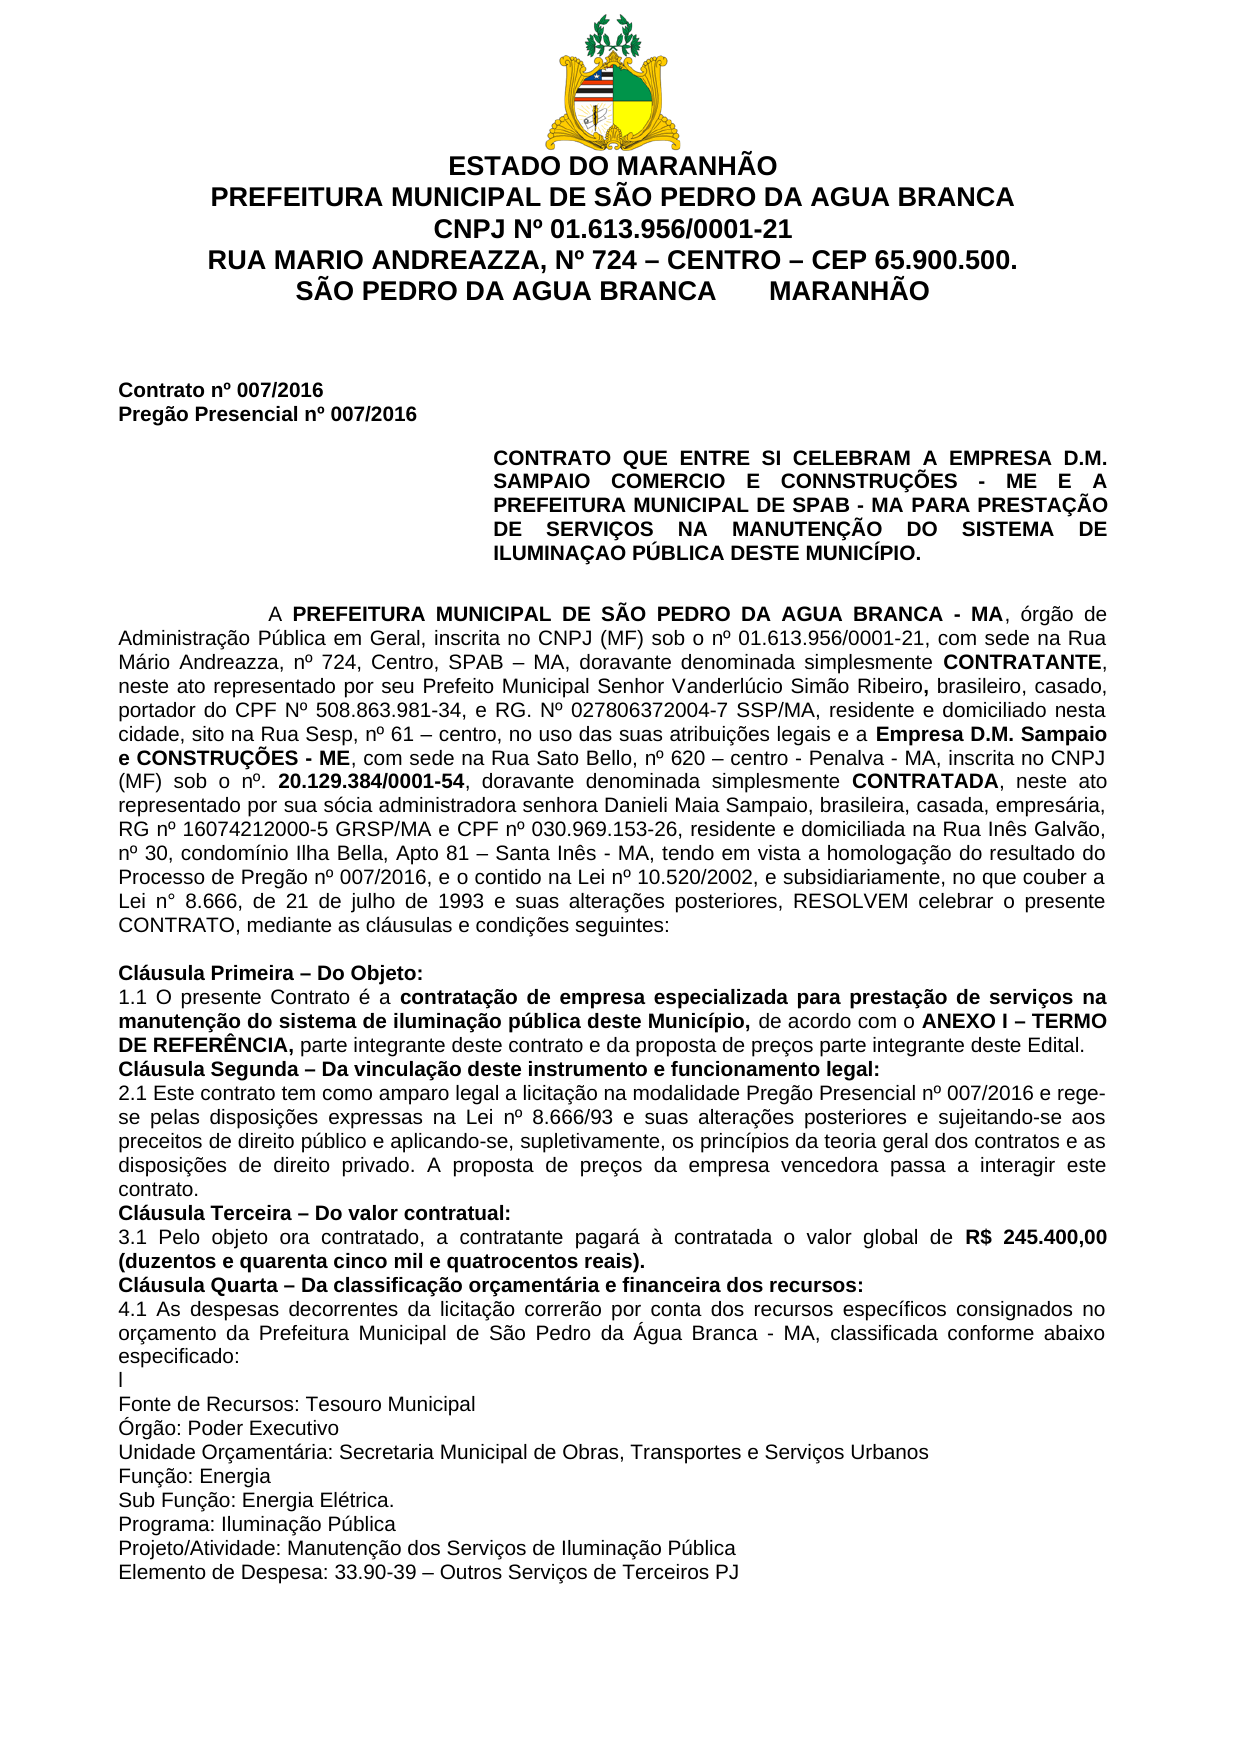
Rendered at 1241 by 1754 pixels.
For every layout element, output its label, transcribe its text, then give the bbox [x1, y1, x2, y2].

text 4.1 As despesas decorrentes da licitação correrão por conta dos recursos específicos consignados no orçamento da Prefeitura Municipal de São Pedro da Água Branca - MA, classificada conforme abaixo especificado: [118, 1296, 1107, 1368]
text Cláusula Primeira – Do Objeto: [118, 961, 1107, 985]
text Pregão Presencial nº 007/2016 [118, 402, 1108, 426]
text Elemento de Despesa: 33.90-39 – Outros Serviços de Terceiros PJ [118, 1560, 1107, 1584]
text Contrato nº 007/2016 [118, 378, 1108, 402]
text 3.1 Pelo objeto ora contratado, a contratante pagará à contratada o valor global de R$ 245.400,00 (duzentos e quarenta cinco mil e quatrocentos reais). [118, 1224, 1107, 1272]
text Unidade Orçamentária: Secretaria Municipal de Obras, Transportes e Serviços Urbanos [118, 1440, 1107, 1464]
text Cláusula Segunda – Da vinculação deste instrumento e funcionamento legal: [118, 1057, 1107, 1081]
text 1.1 O presente Contrato é a contratação de empresa especializada para prestação de serviços na manutenção do sistema de iluminação pública deste Município, de acordo com o ANEXO I – TERMO DE REFERÊNCIA, parte integrante deste contrato e da proposta de preços parte integrante deste Edital. [118, 985, 1107, 1057]
text Projeto/Atividade: Manutenção dos Serviços de Iluminação Pública [118, 1536, 1107, 1560]
picture [545, 14, 681, 151]
text CONTRATO QUE ENTRE SI CELEBRAM A EMPRESA D.M. SAMPAIO COMERCIO E CONNSTRUÇÕES - ME E A PREFEITURA MUNICIPAL DE SPAB - MA PARA PRESTAÇÃO DE SERVIÇOS NA MANUTENÇÃO DO SISTEMA DE ILUMINAÇAO PÚBLICA DESTE MUNICÍPIO. [493, 445, 1108, 565]
text Fonte de Recursos: Tesouro Municipal [118, 1392, 1107, 1416]
text 2.1 Este contrato tem como amparo legal a licitação na modalidade Pregão Presencial nº 007/2016 e rege-se pelas disposições expressas na Lei nº 8.666/93 e suas alterações posteriores e sujeitando-se aos preceitos de direito público e aplicando-se, supletivamente, os princípios da teoria geral dos contratos e as disposições de direito privado. A proposta de preços da empresa vencedora passa a interagir este contrato. [118, 1081, 1107, 1201]
text Cláusula Terceira – Do valor contratual: [118, 1201, 1107, 1224]
text l [118, 1368, 1107, 1392]
text Cláusula Quarta – Da classificação orçamentária e financeira dos recursos: [118, 1272, 1107, 1296]
text Sub Função: Energia Elétrica. [118, 1488, 1107, 1512]
text Função: Energia [118, 1464, 1107, 1488]
text Órgão: Poder Executivo [118, 1416, 1107, 1440]
text A PREFEITURA MUNICIPAL DE SÃO PEDRO DA AGUA BRANCA - MA, órgão de Administração Pública em Geral, inscrita no CNPJ (MF) sob o nº 01.613.956/0001-21, com sede na Rua Mário Andreazza, nº 724, Centro, SPAB – MA, doravante denominada simplesmente CONTRATANTE, neste ato representado por seu Prefeito Municipal Senhor Vanderlúcio Simão Ribeiro, brasileiro, casado, portador do CPF Nº 508.863.981-34, e RG. Nº 027806372004-7 SSP/MA, residente e domiciliado nesta cidade, sito na Rua Sesp, nº 61 – centro, no uso das suas atribuições legais e a Empresa D.M. Sampaio e CONSTRUÇÕES - ME, com sede na Rua Sato Bello, nº 620 – centro - Penalva - MA, inscrita no CNPJ (MF) sob o nº. 20.129.384/0001-54, doravante denominada simplesmente CONTRATADA, neste ato representado por sua sócia administradora senhora Danieli Maia Sampaio, brasileira, casada, empresária, RG nº 16074212000-5 GRSP/MA e CPF nº 030.969.153-26, residente e domiciliada na Rua Inês Galvão, nº 30, condomínio Ilha Bella, Apto 81 – Santa Inês - MA, tendo em vista a homologação do resultado do Processo de Pregão nº 007/2016, e o contido na Lei nº 10.520/2002, e subsidiariamente, no que couber a Lei n° 8.666, de 21 de julho de 1993 e suas alterações posteriores, RESOLVEM celebrar o presente CONTRATO, mediante as cláusulas e condições seguintes: [118, 602, 1107, 937]
text Programa: Iluminação Pública [118, 1512, 1107, 1536]
